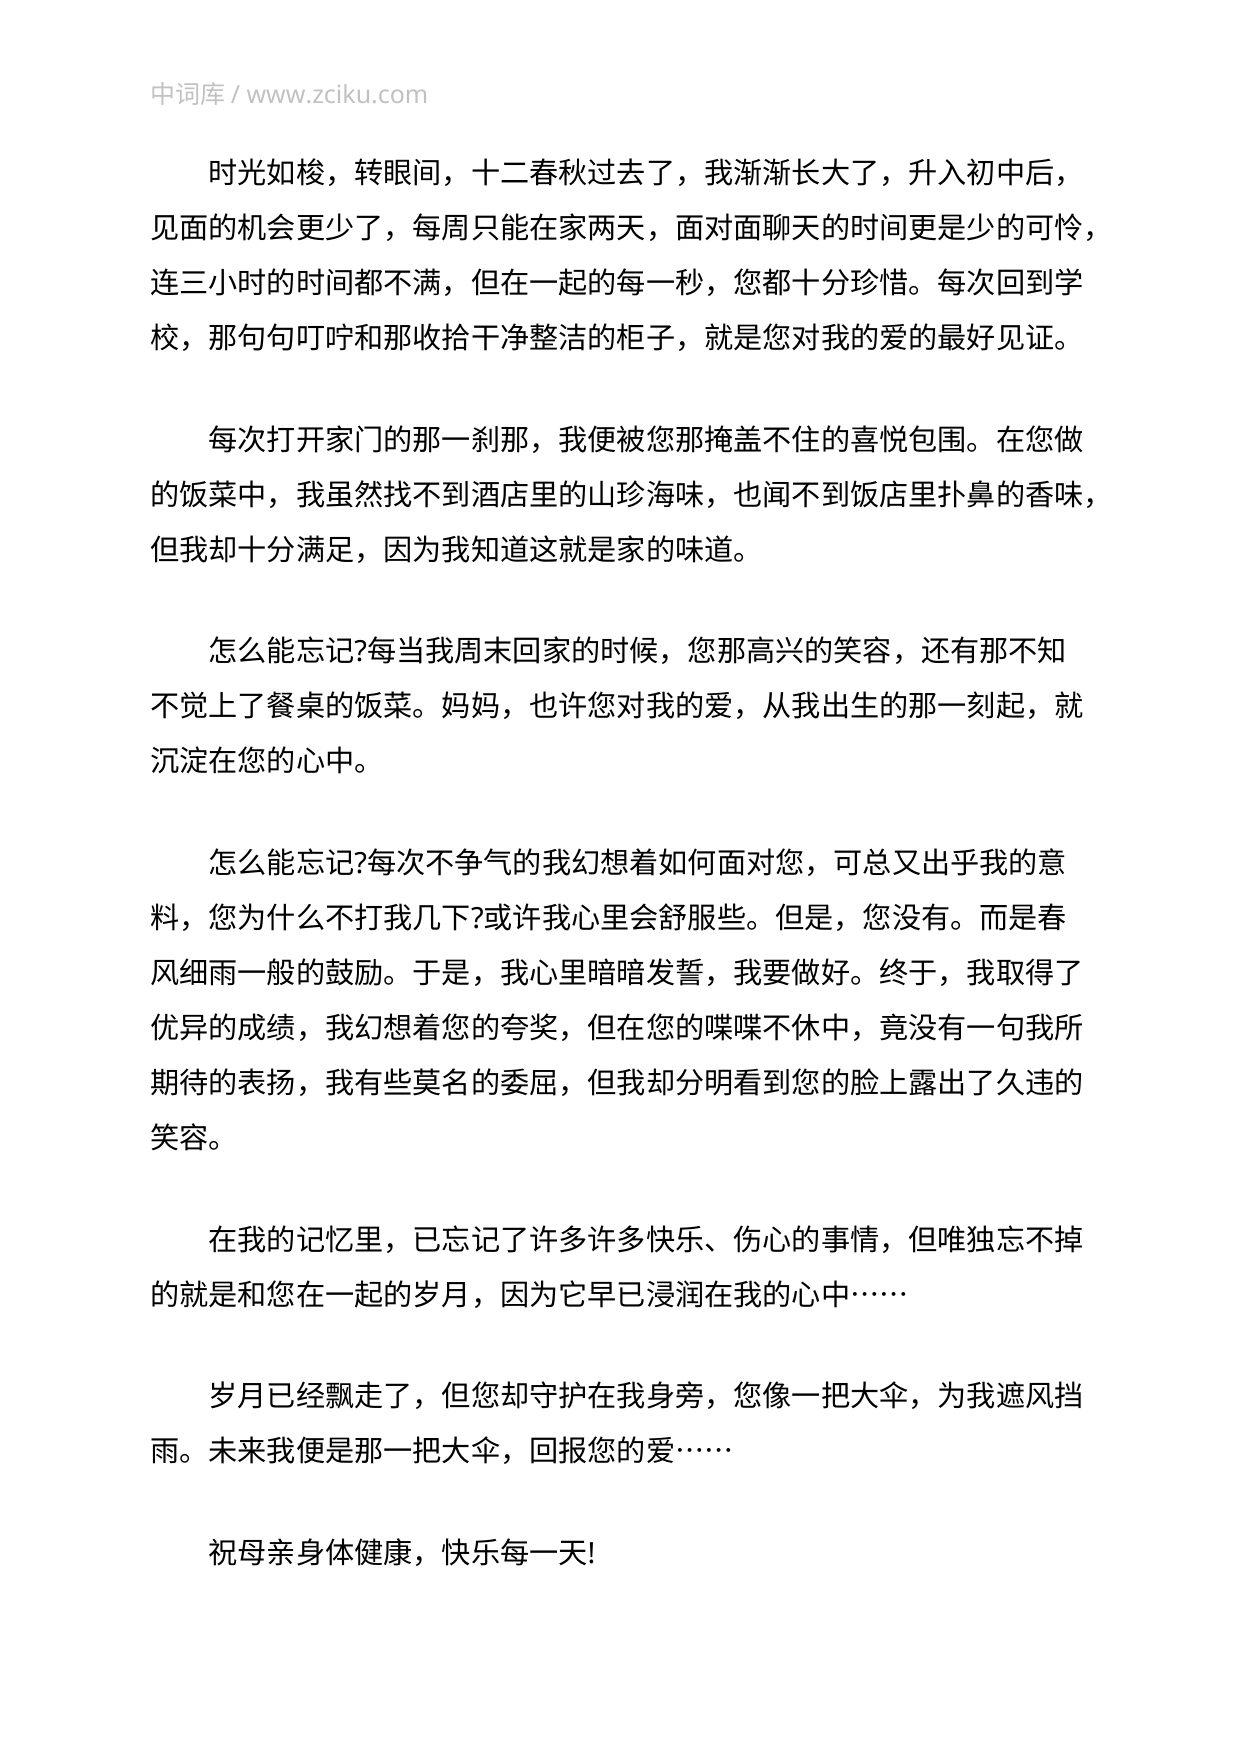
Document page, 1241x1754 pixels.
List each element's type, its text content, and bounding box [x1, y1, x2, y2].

text 怎么能忘记?每次不争气的我幻想着如何面对您，可总又出乎我的意料，您为什么不打我几下?或许我心里会舒服些。但是，您没有。而是春风细雨一般的鼓励。于是，我心里暗暗发誓，我要做好。终于，我取得了优异的成绩，我幻想着您的夸奖，但在您的喋喋不休中，竟没有一句我所期待的表扬，我有些莫名的委屈，但我却分明看到您的脸上露出了久违的笑容。 [150, 840, 1090, 1157]
text 怎么能忘记?每当我周末回家的时候，您那高兴的笑容，还有那不知不觉上了餐桌的饭菜。妈妈，也许您对我的爱，从我出生的那一刻起，就沉淀在您的心中。 [150, 628, 1090, 780]
text 每次打开家门的那一刹那，我便被您那掩盖不住的喜悦包围。在您做的饭菜中，我虽然找不到酒店里的山珍海味，也闻不到饭店里扑鼻的香味，但我却十分满足，因为我知道这就是家的味道。 [150, 416, 1090, 568]
text 时光如梭，转眼间，十二春秋过去了，我渐渐长大了，升入初中后，见面的机会更少了，每周只能在家两天，面对面聊天的时间更是少的可怜，连三小时的时间都不满，但在一起的每一秒，您都十分珍惜。每次回到学校，那句句叮咛和那收拾干净整洁的柜子，就是您对我的爱的最好见证。 [150, 150, 1090, 357]
text 岁月已经飘走了，但您却守护在我身旁，您像一把大伞，为我遮风挡雨。未来我便是那一把大伞，回报您的爱…… [150, 1373, 1090, 1470]
text 祝母亲身体健康，快乐每一天! [150, 1529, 1090, 1572]
text 在我的记忆里，已忘记了许多许多快乐、伤心的事情，但唯独忘不掉的就是和您在一起的岁月，因为它早已浸润在我的心中…… [150, 1216, 1090, 1313]
